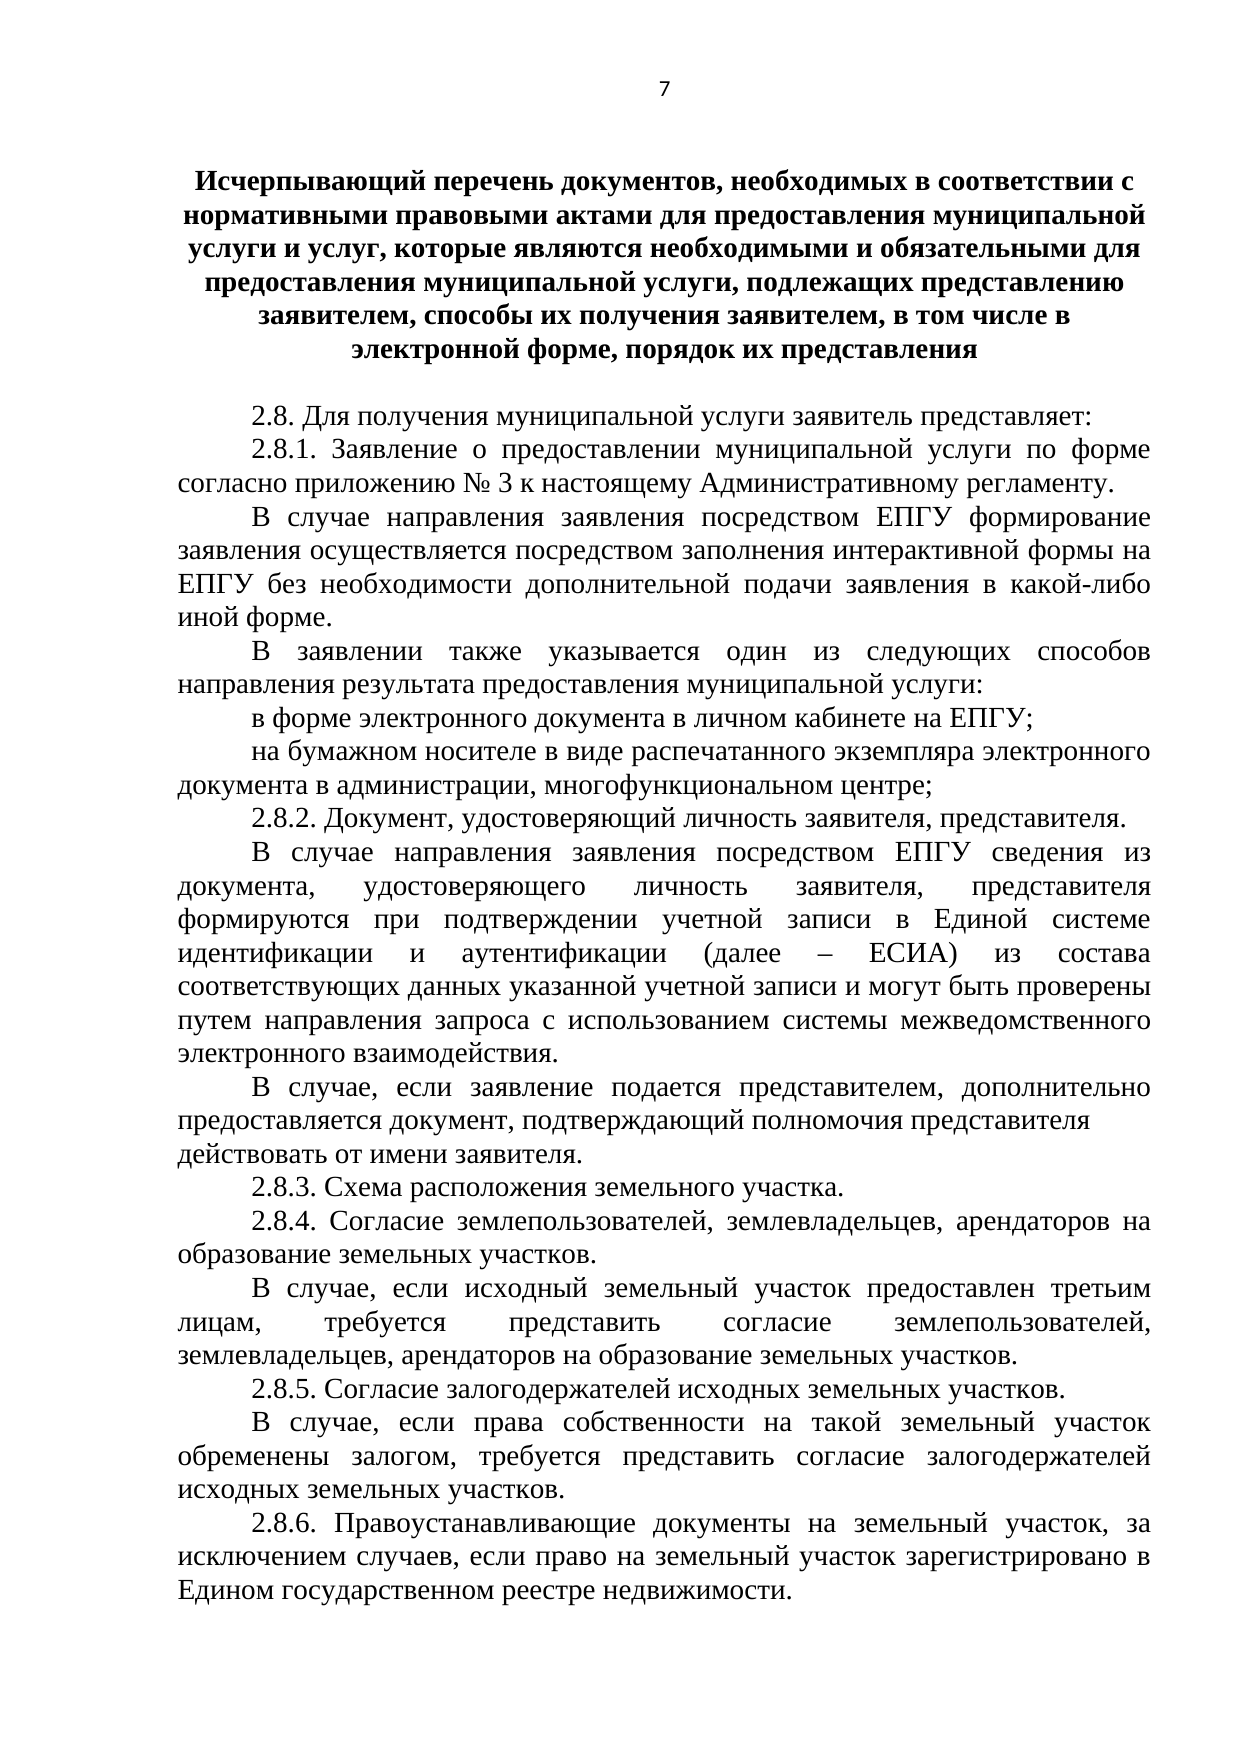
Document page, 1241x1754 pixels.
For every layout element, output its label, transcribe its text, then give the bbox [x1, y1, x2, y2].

text 2.8. Для получения муниципальной услуги заявитель представляет: [177, 398, 1152, 432]
text 2.8.6. Правоустанавливающие документы на земельный участок, за исключением случаев, если право на земельный участок зарегистрировано в Едином государственном реестре недвижимости. [177, 1505, 1152, 1606]
text В случае направления заявления посредством ЕПГУ сведения из документа, удостоверяющего личность заявителя, представителя формируются при подтверждении учетной записи в Единой системе идентификации и аутентификации (далее – ЕСИА) из состава соответствующих данных указанной учетной записи и могут быть проверены путем направления запроса с использованием системы межведомственного электронного взаимодействия. [177, 834, 1152, 1069]
text действовать от имени заявителя. [177, 1136, 1152, 1169]
text 2.8.4. Согласие землепользователей, землевладельцев, арендаторов на образование земельных участков. [177, 1203, 1152, 1270]
text Исчерпывающий перечень документов, необходимых в соответствии с нормативными правовыми актами для предоставления муниципальной услуги и услуг, которые являются необходимыми и обязательными для предоставления муниципальной услуги, подлежащих представлению заявителем, способы их получения заявителем, в том числе в электронной форме, порядок их представления [177, 163, 1152, 364]
text В случае, если права собственности на такой земельный участок обременены залогом, требуется представить согласие залогодержателей исходных земельных участков. [177, 1404, 1152, 1505]
text в форме электронного документа в личном кабинете на ЕПГУ; [177, 700, 1152, 733]
text 2.8.2. Документ, удостоверяющий личность заявителя, представителя. [177, 801, 1152, 834]
text В заявлении также указывается один из следующих способов направления результата предоставления муниципальной услуги: [177, 633, 1152, 700]
text 2.8.5. Согласие залогодержателей исходных земельных участков. [177, 1371, 1152, 1404]
text В случае направления заявления посредством ЕПГУ формирование заявления осуществляется посредством заполнения интерактивной формы на ЕПГУ без необходимости дополнительной подачи заявления в какой-либо иной форме. [177, 499, 1152, 633]
text 2.8.1. Заявление о предоставлении муниципальной услуги по форме согласно приложению № 3 к настоящему Административному регламенту. [177, 432, 1152, 499]
text В случае, если заявление подается представителем, дополнительно предоставляется документ, подтверждающий полномочия представителя [177, 1069, 1152, 1136]
text на бумажном носителе в виде распечатанного экземпляра электронного документа в администрации, многофункциональном центре; [177, 733, 1152, 801]
text 2.8.3. Схема расположения земельного участка. [177, 1169, 1152, 1203]
text В случае, если исходный земельный участок предоставлен третьим лицам, требуется представить согласие землепользователей, землевладельцев, арендаторов на образование земельных участков. [177, 1270, 1152, 1371]
